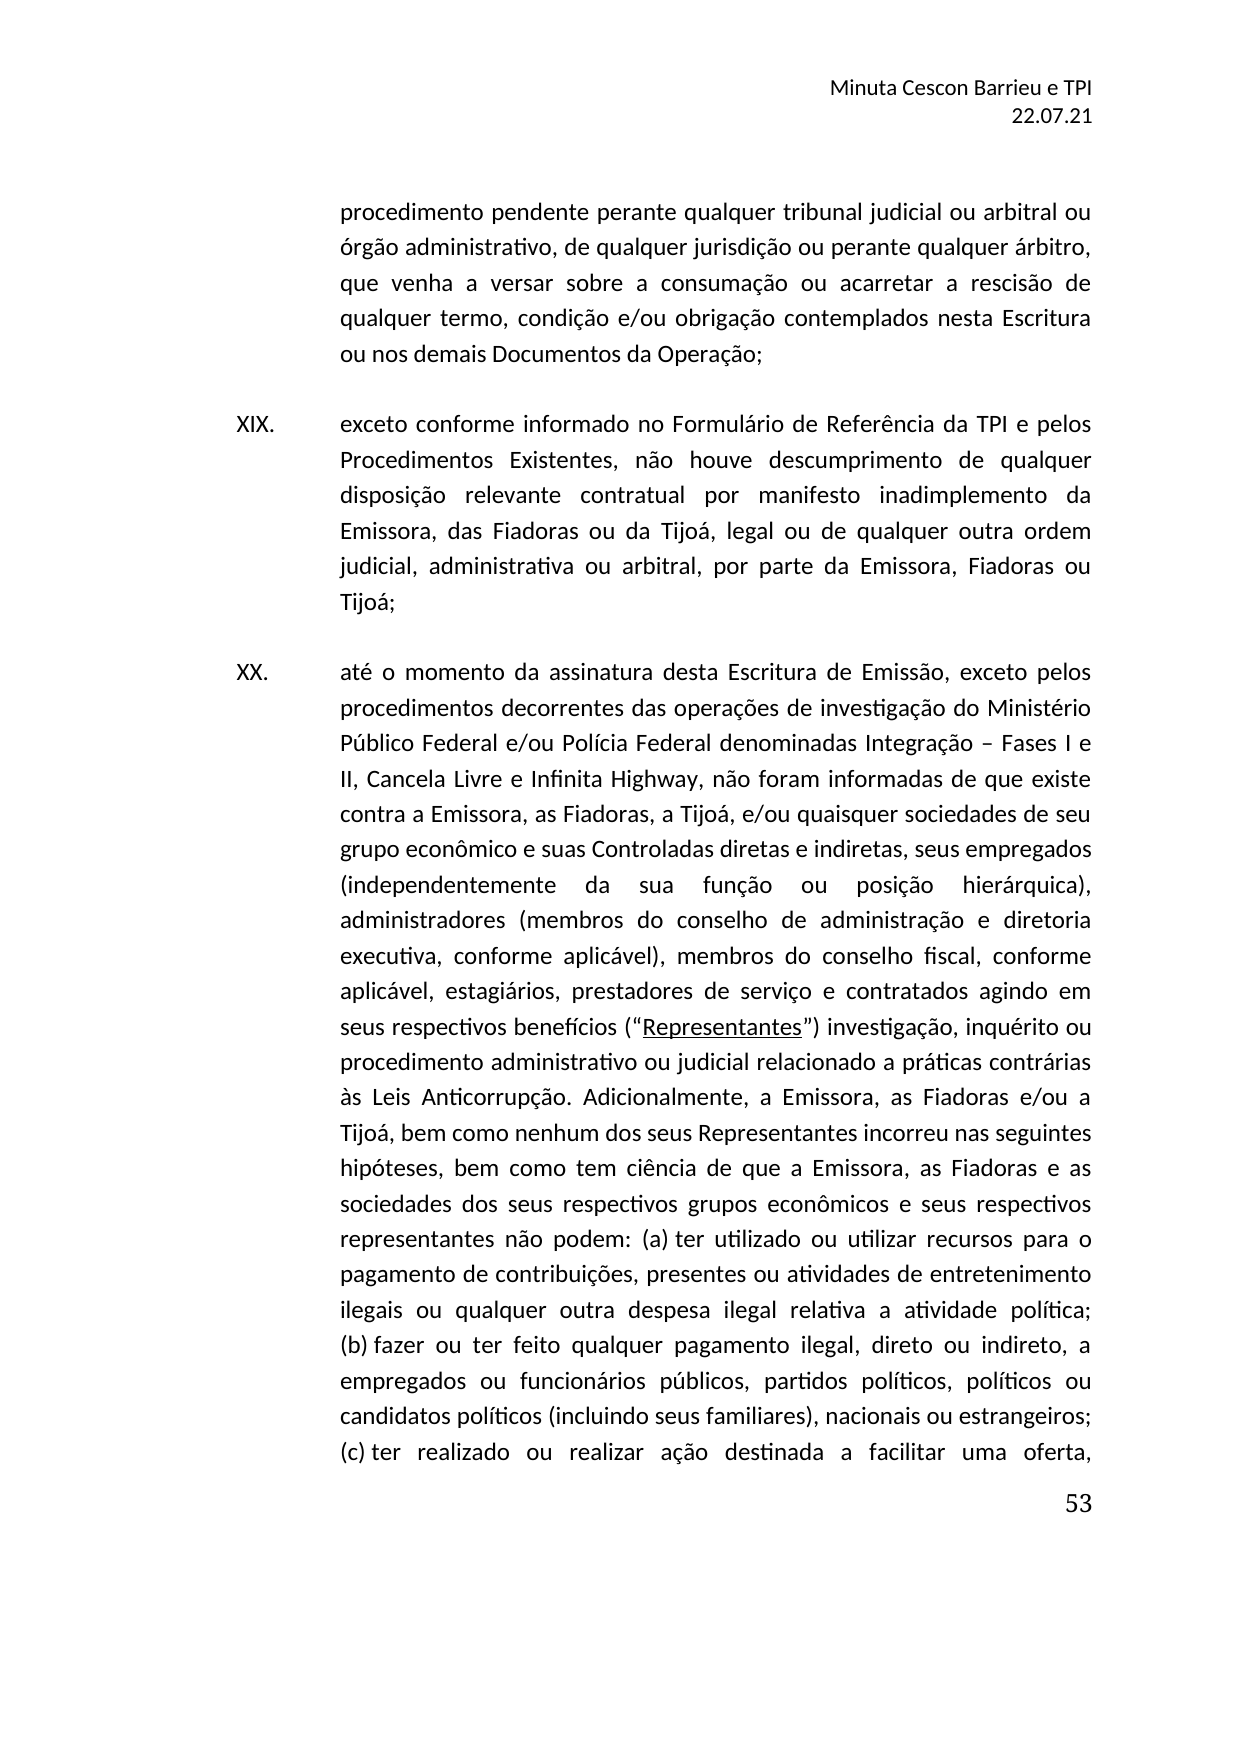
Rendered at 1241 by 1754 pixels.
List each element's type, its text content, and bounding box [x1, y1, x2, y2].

list exceto conforme informado no Formulário de Referência da TPI e pelos Procedimentos Existentes, não houve descumprimento de qualquer disposição relevante contratual por manifesto inadimplemento da Emissora, das Fiadoras ou da Tijoá, legal ou de qualquer outra ordem judicial, administrativa ou arbitral, por parte da Emissora, Fiadoras ou Tijoá; [236, 404, 1092, 617]
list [236, 652, 1092, 1467]
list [236, 192, 1092, 369]
